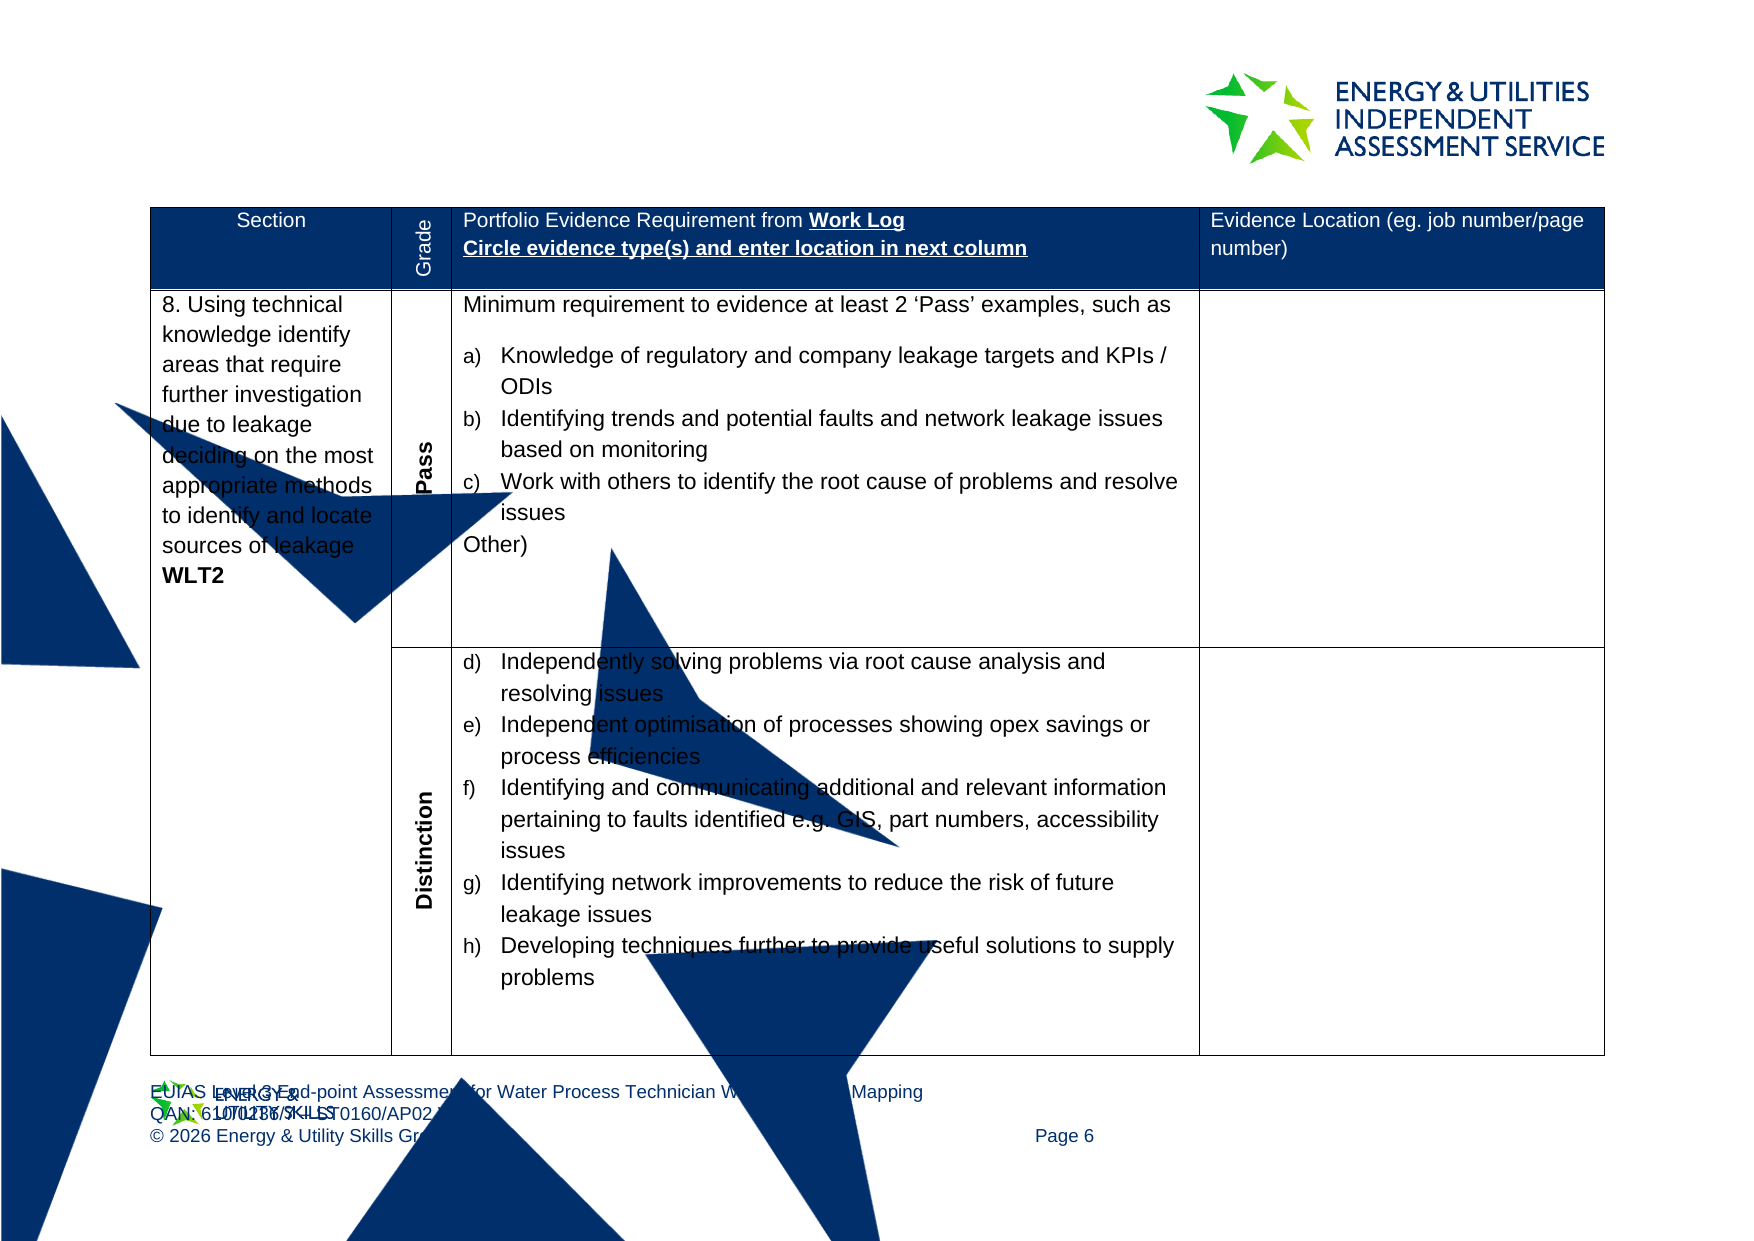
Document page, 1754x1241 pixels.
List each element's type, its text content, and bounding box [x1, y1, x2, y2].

table_cell Pass [392, 291, 451, 647]
picture [1205, 73, 1604, 164]
picture [1, 403, 938, 1241]
table_cell Independently solving problems via root cause analysis and resolving issues Independent optimisation of processes showing opex savings or process efficiencies Identifying and communicating additional and relevant information pertaining to faults identified e.g. GIS, part numbers, accessibility issues Identifying network improvements to reduce the risk of future leakage issues Developing techniques further to provide useful solutions to supply problems [452, 648, 1199, 1054]
table_header Portfolio Evidence Requirement from Work Log Circle evidence type(s) and enter location in next column [452, 208, 1199, 289]
table_cell [1200, 291, 1604, 647]
table_cell Distinction [392, 648, 451, 1054]
table_cell 8. Using technical knowledge identify areas that require further investigation due to leakage deciding on the most appropriate methods to identify and locate sources of leakage WLT2 [151, 291, 391, 1054]
table_header Evidence Location (eg. job number/page number) [1200, 208, 1604, 289]
table_cell [1200, 648, 1604, 1054]
table_cell Minimum requirement to evidence at least 2 ‘Pass’ examples, such as Knowledge of regulatory and company leakage targets and KPIs / ODIs Identifying trends and potential faults and network leakage issues based on monitoring Work with others to identify the root cause of problems and resolve issues Other) [452, 291, 1199, 647]
table_header Grade [392, 208, 451, 289]
table_header Section [151, 208, 391, 289]
